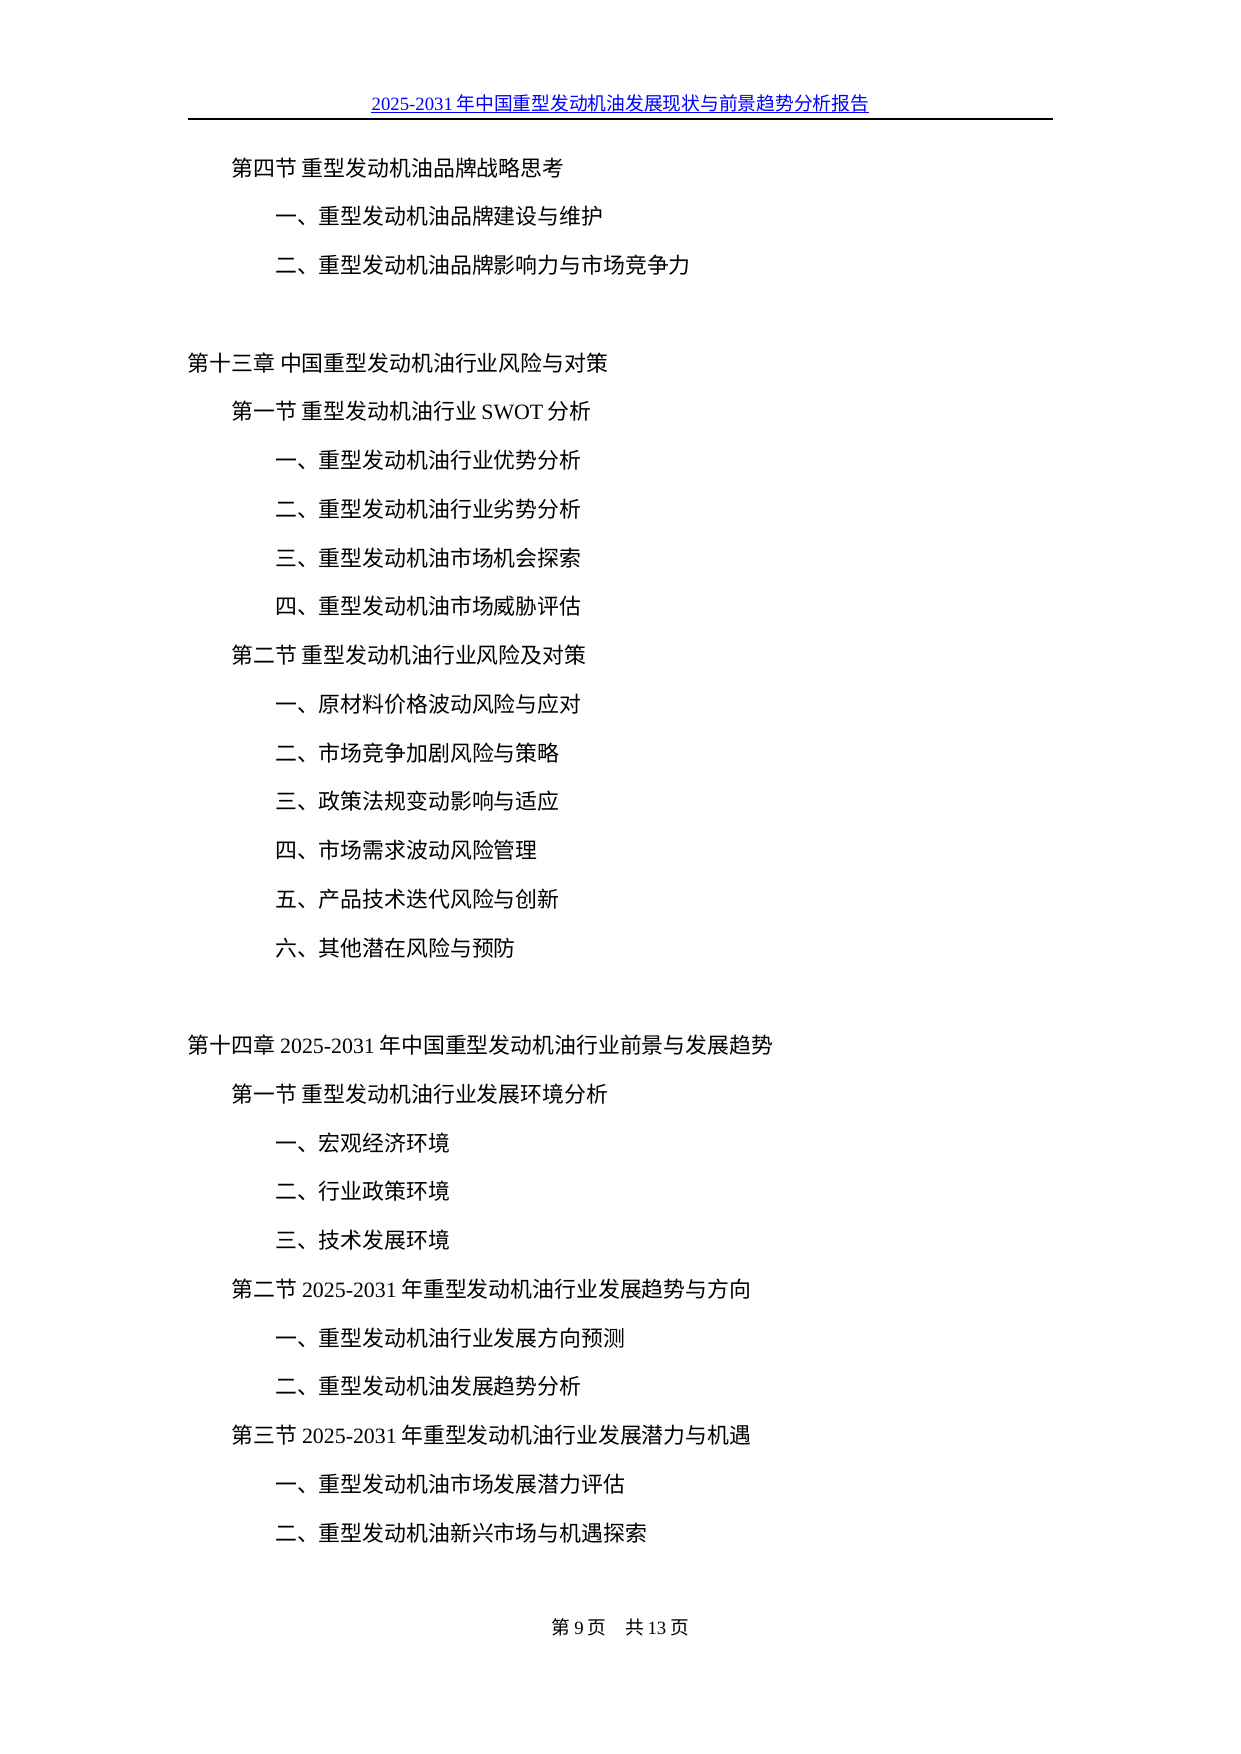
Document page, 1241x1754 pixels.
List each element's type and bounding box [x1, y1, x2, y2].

text [187, 150, 1053, 1548]
